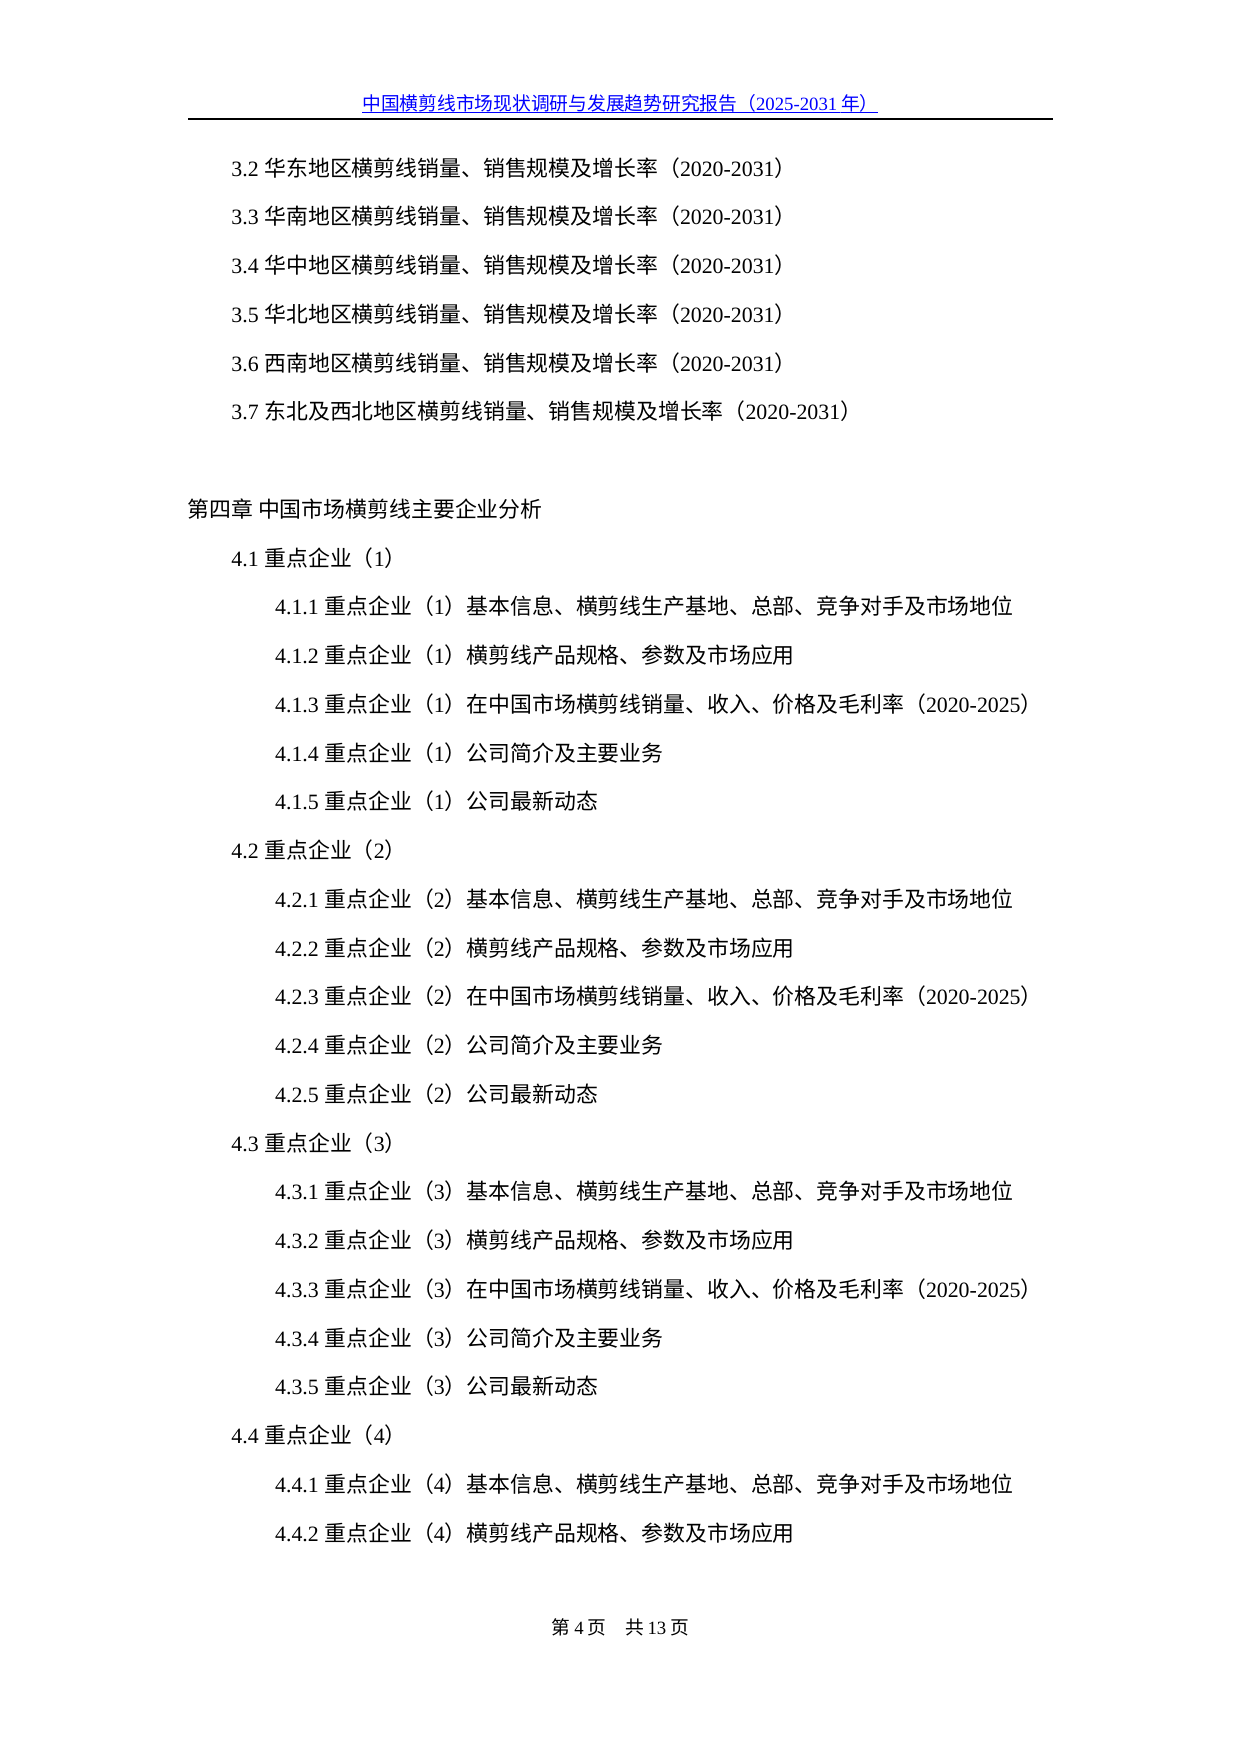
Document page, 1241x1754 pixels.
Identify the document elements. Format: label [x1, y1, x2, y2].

text [187, 150, 1053, 1548]
